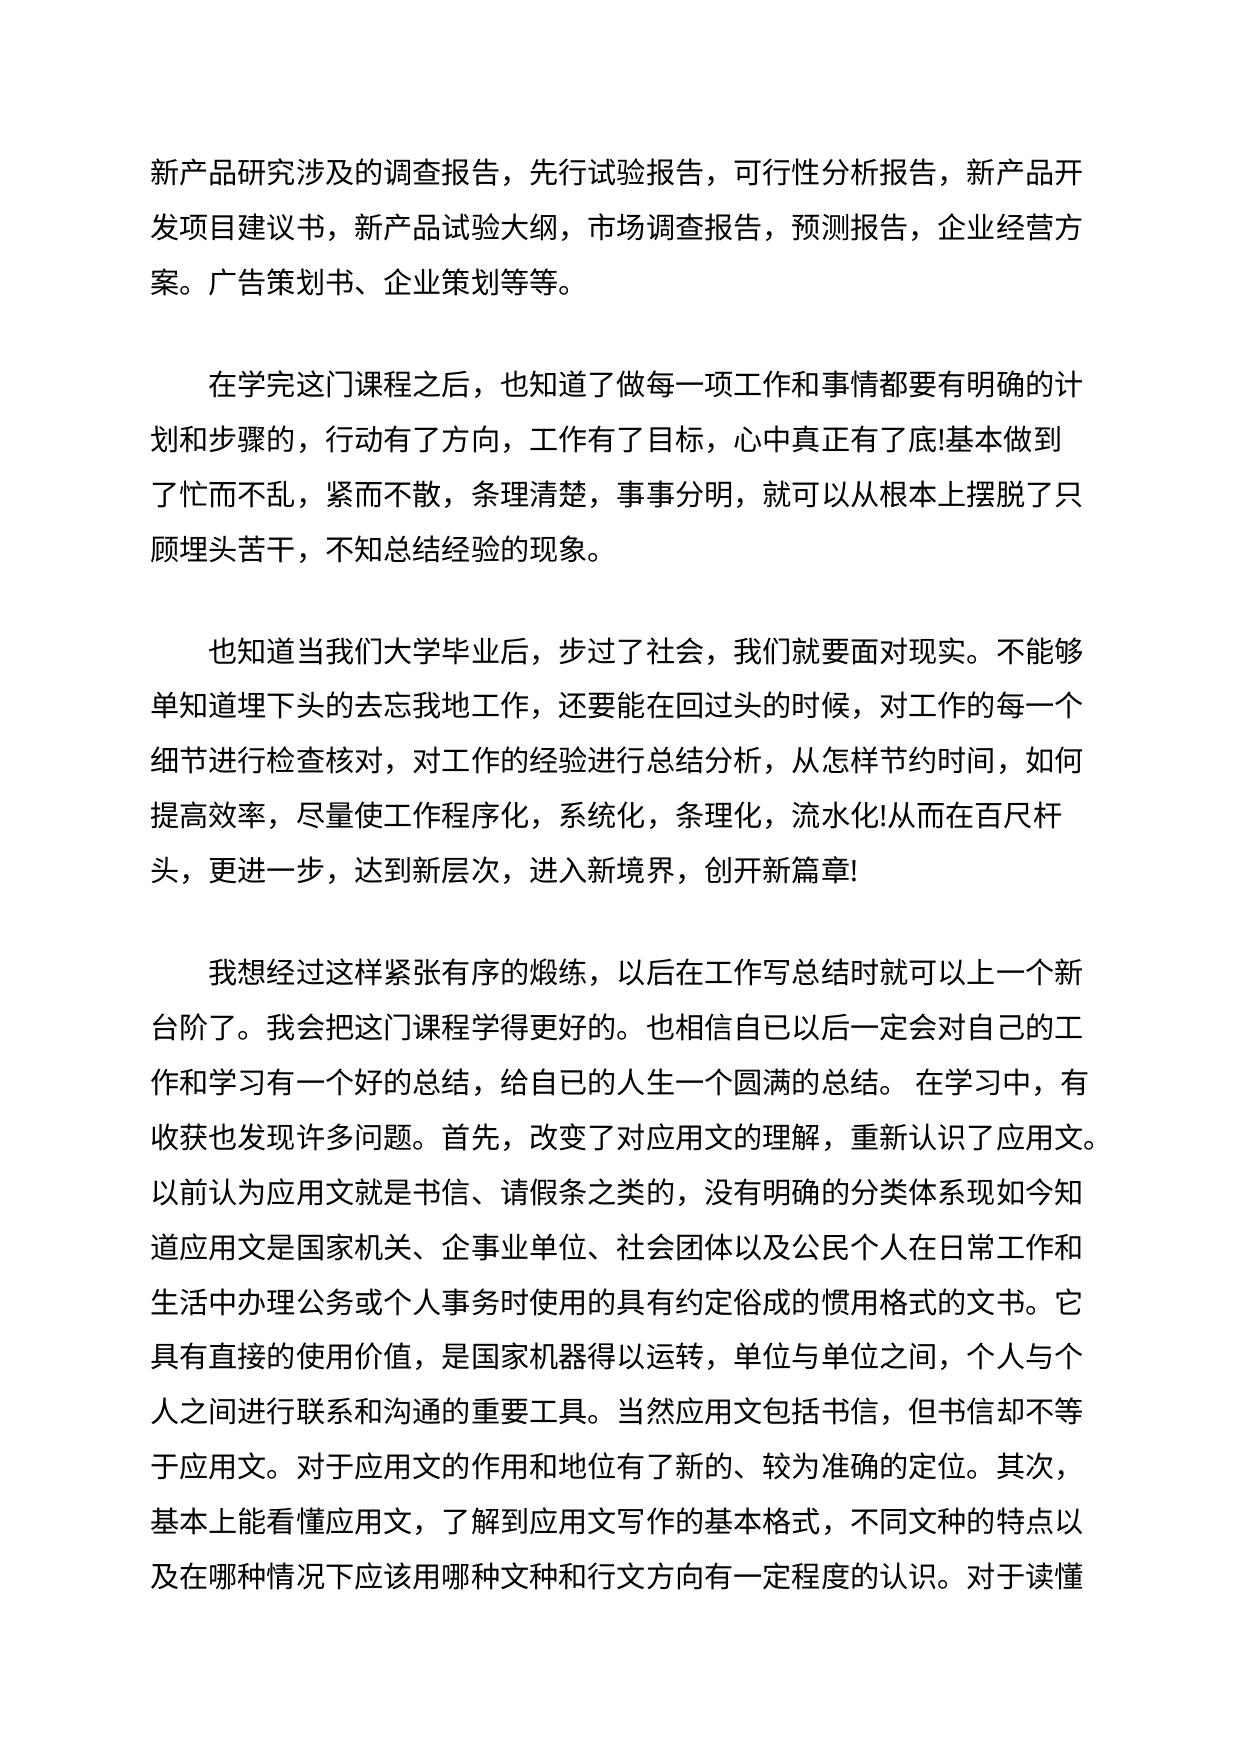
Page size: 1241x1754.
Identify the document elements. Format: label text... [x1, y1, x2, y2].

text 在学完这门课程之后，也知道了做每一项工作和事情都要有明确的计划和步骤的，行动有了方向，工作有了目标，心中真正有了底!基本做到了忙而不乱，紧而不散，条理清楚，事事分明，就可以从根本上摆脱了只顾埋头苦干，不知总结经验的现象。 [150, 362, 1090, 569]
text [150, 950, 1090, 1596]
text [150, 150, 1090, 302]
text 也知道当我们大学毕业后，步过了社会，我们就要面对现实。不能够单知道埋下头的去忘我地工作，还要能在回过头的时候，对工作的每一个细节进行检查核对，对工作的经验进行总结分析，从怎样节约时间，如何提高效率，尽量使工作程序化，系统化，条理化，流水化!从而在百尺杆头，更进一步，达到新层次，进入新境界，创开新篇章! [150, 628, 1090, 890]
